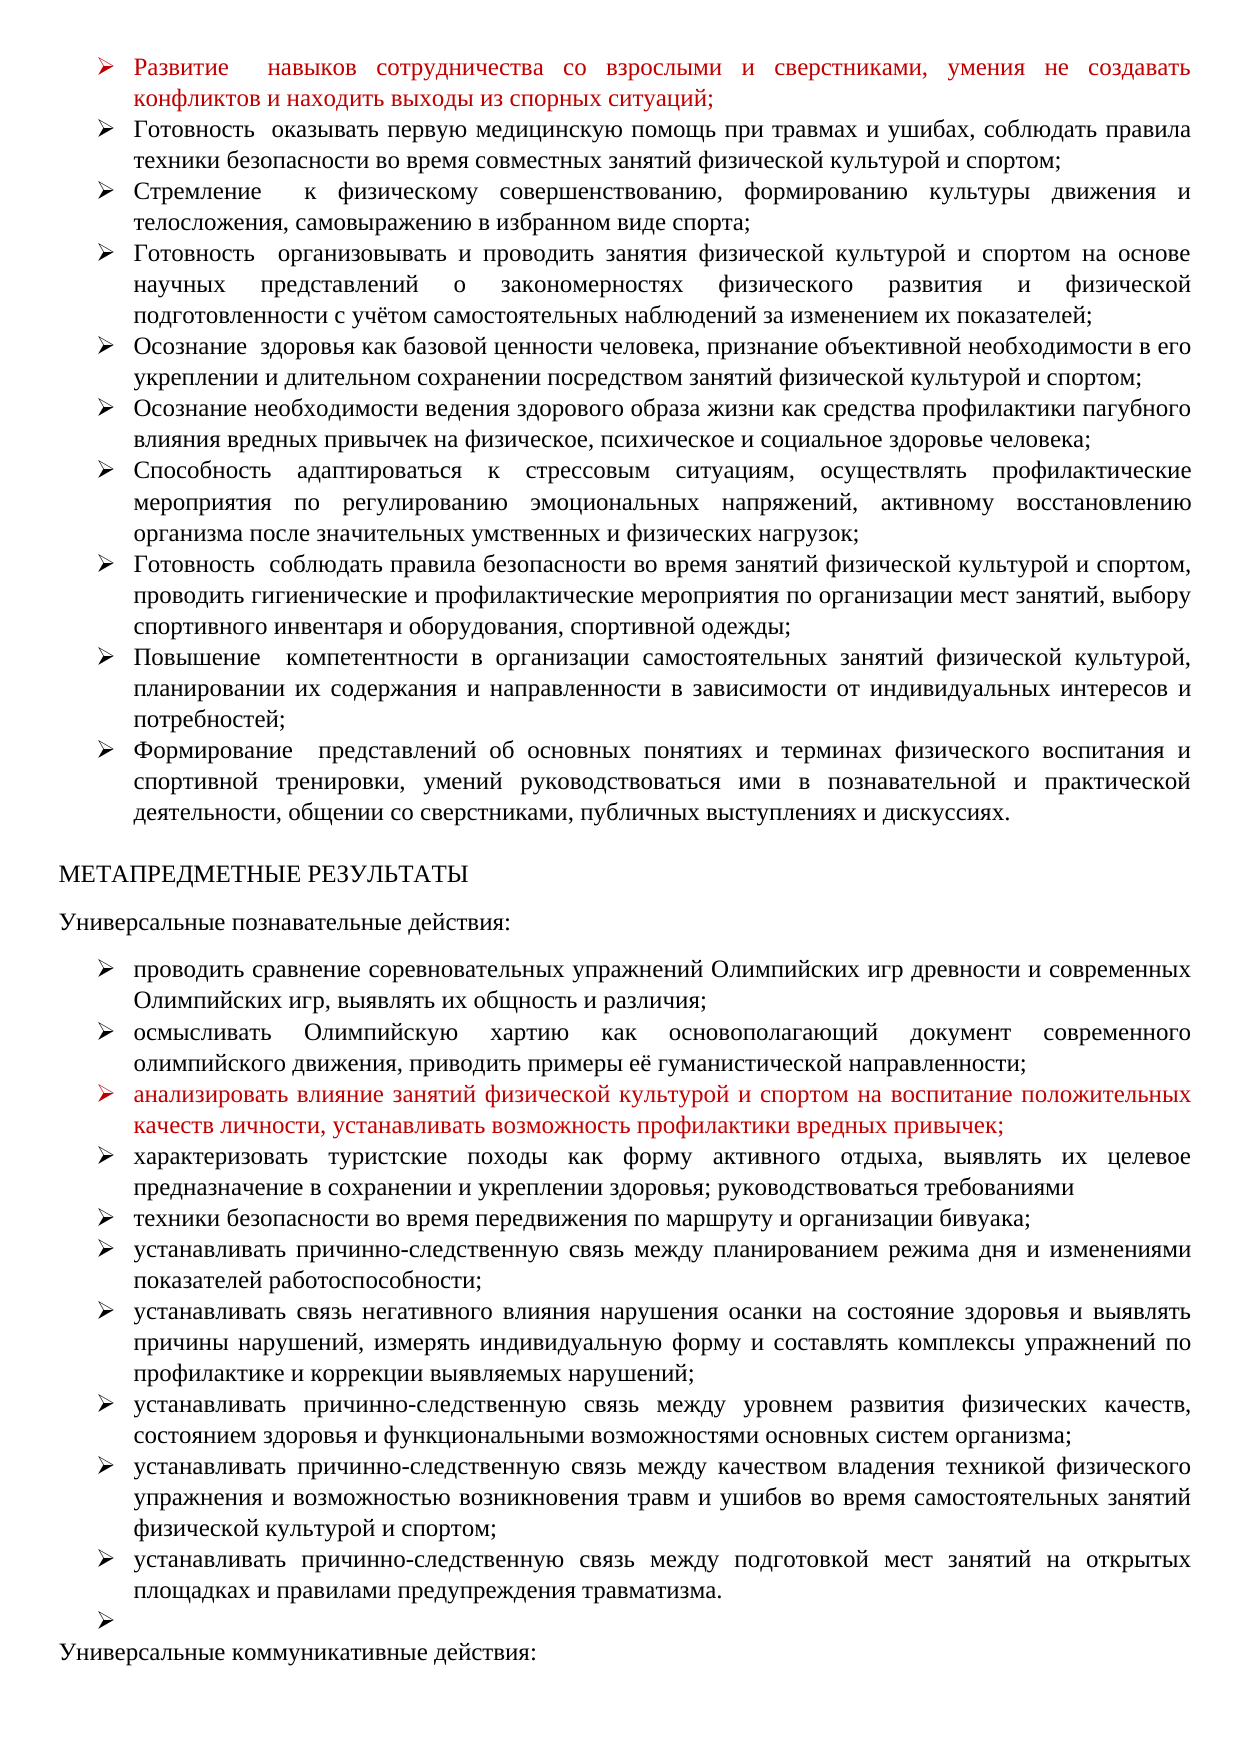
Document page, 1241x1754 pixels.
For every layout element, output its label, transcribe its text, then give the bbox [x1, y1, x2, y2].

list Готовность оказывать первую медицинскую помощь при травмах и ушибах, соблюдать правила техники безопасности во время совместных занятий физической культурой и спортом; [96, 114, 1192, 174]
list Развитие навыков сотрудничества со взрослыми и сверстниками, умения не создавать конфликтов и находить выходы из спорных ситуаций; [96, 52, 1192, 112]
text Универсальные коммуникативные действия: [58, 1637, 1192, 1666]
list устанавливать причинно-следственную связь между подготовкой мест занятий на открытых площадках и правилами предупреждения травматизма. [96, 1544, 1192, 1604]
list устанавливать причинно-следственную связь между уровнем развития физических качеств, состоянием здоровья и функциональными возможностями основных систем организма; [96, 1389, 1192, 1449]
text МЕТАПРЕДМЕТНЫЕ РЕЗУЛЬТАТЫ [58, 859, 1192, 888]
list Осознание необходимости ведения здорового образа жизни как средства профилактики пагубного влияния вредных привычек на физическое, психическое и социальное здоровье человека; [96, 393, 1192, 453]
list Осознание здоровья как базовой ценности человека, признание объективной необходимости в его укреплении и длительном сохранении посредством занятий физической культурой и спортом; [96, 331, 1192, 391]
list устанавливать причинно-следственную связь между планированием режима дня и изменениями показателей работоспособности; [96, 1234, 1192, 1294]
list устанавливать связь негативного влияния нарушения осанки на состояние здоровья и выявлять причины нарушений, измерять индивидуальную форму и составлять комплексы упражнений по профилактике и коррекции выявляемых нарушений; [96, 1296, 1192, 1387]
list проводить сравнение соревновательных упражнений Олимпийских игр древности и современных Олимпийских игр, выявлять их общность и различия; [96, 954, 1192, 1014]
list осмысливать Олимпийскую хартию как основополагающий документ современного олимпийского движения, приводить примеры её гуманистической направленности; [96, 1017, 1192, 1076]
list Формирование представлений об основных понятиях и терминах физического воспитания и спортивной тренировки, умений руководствоваться ими в познавательной и практической деятельности, общении со сверстниками, публичных выступлениях и дискуссиях. [96, 735, 1192, 826]
list характеризовать туристские походы как форму активного отдыха, выявлять их целевое предназначение в сохранении и укреплении здоровья; руководствоваться требованиями [96, 1141, 1192, 1201]
list техники безопасности во время передвижения по маршруту и организации бивуака; [96, 1203, 1192, 1232]
list Повышение компетентности в организации самостоятельных занятий физической культурой, планировании их содержания и направленности в зависимости от индивидуальных интересов и потребностей; [96, 642, 1192, 733]
list Готовность соблюдать правила безопасности во время занятий физической культурой и спортом, проводить гигиенические и профилактические мероприятия по организации мест занятий, выбору спортивного инвентаря и оборудования, спортивной одежды; [96, 549, 1192, 639]
list Стремление к физическому совершенствованию, формированию культуры движения и телосложения, самовыражению в избранном виде спорта; [96, 176, 1192, 236]
list устанавливать причинно-следственную связь между качеством владения техникой физического упражнения и возможностью возникновения травм и ушибов во время самостоятельных занятий физической культурой и спортом; [96, 1451, 1192, 1542]
list анализировать влияние занятий физической культурой и спортом на воспитание положительных качеств личности, устанавливать возможность профилактики вредных привычек; [96, 1079, 1192, 1138]
list Готовность организовывать и проводить занятия физической культурой и спортом на основе научных представлений о закономерностях физического развития и физической подготовленности с учётом самостоятельных наблюдений за изменением их показателей; [96, 238, 1192, 329]
list Способность адаптироваться к стрессовым ситуациям, осуществлять профилактические мероприятия по регулированию эмоциональных напряжений, активному восстановлению организма после значительных умственных и физических нагрузок; [96, 456, 1192, 546]
text Универсальные познавательные действия: [58, 907, 1192, 936]
